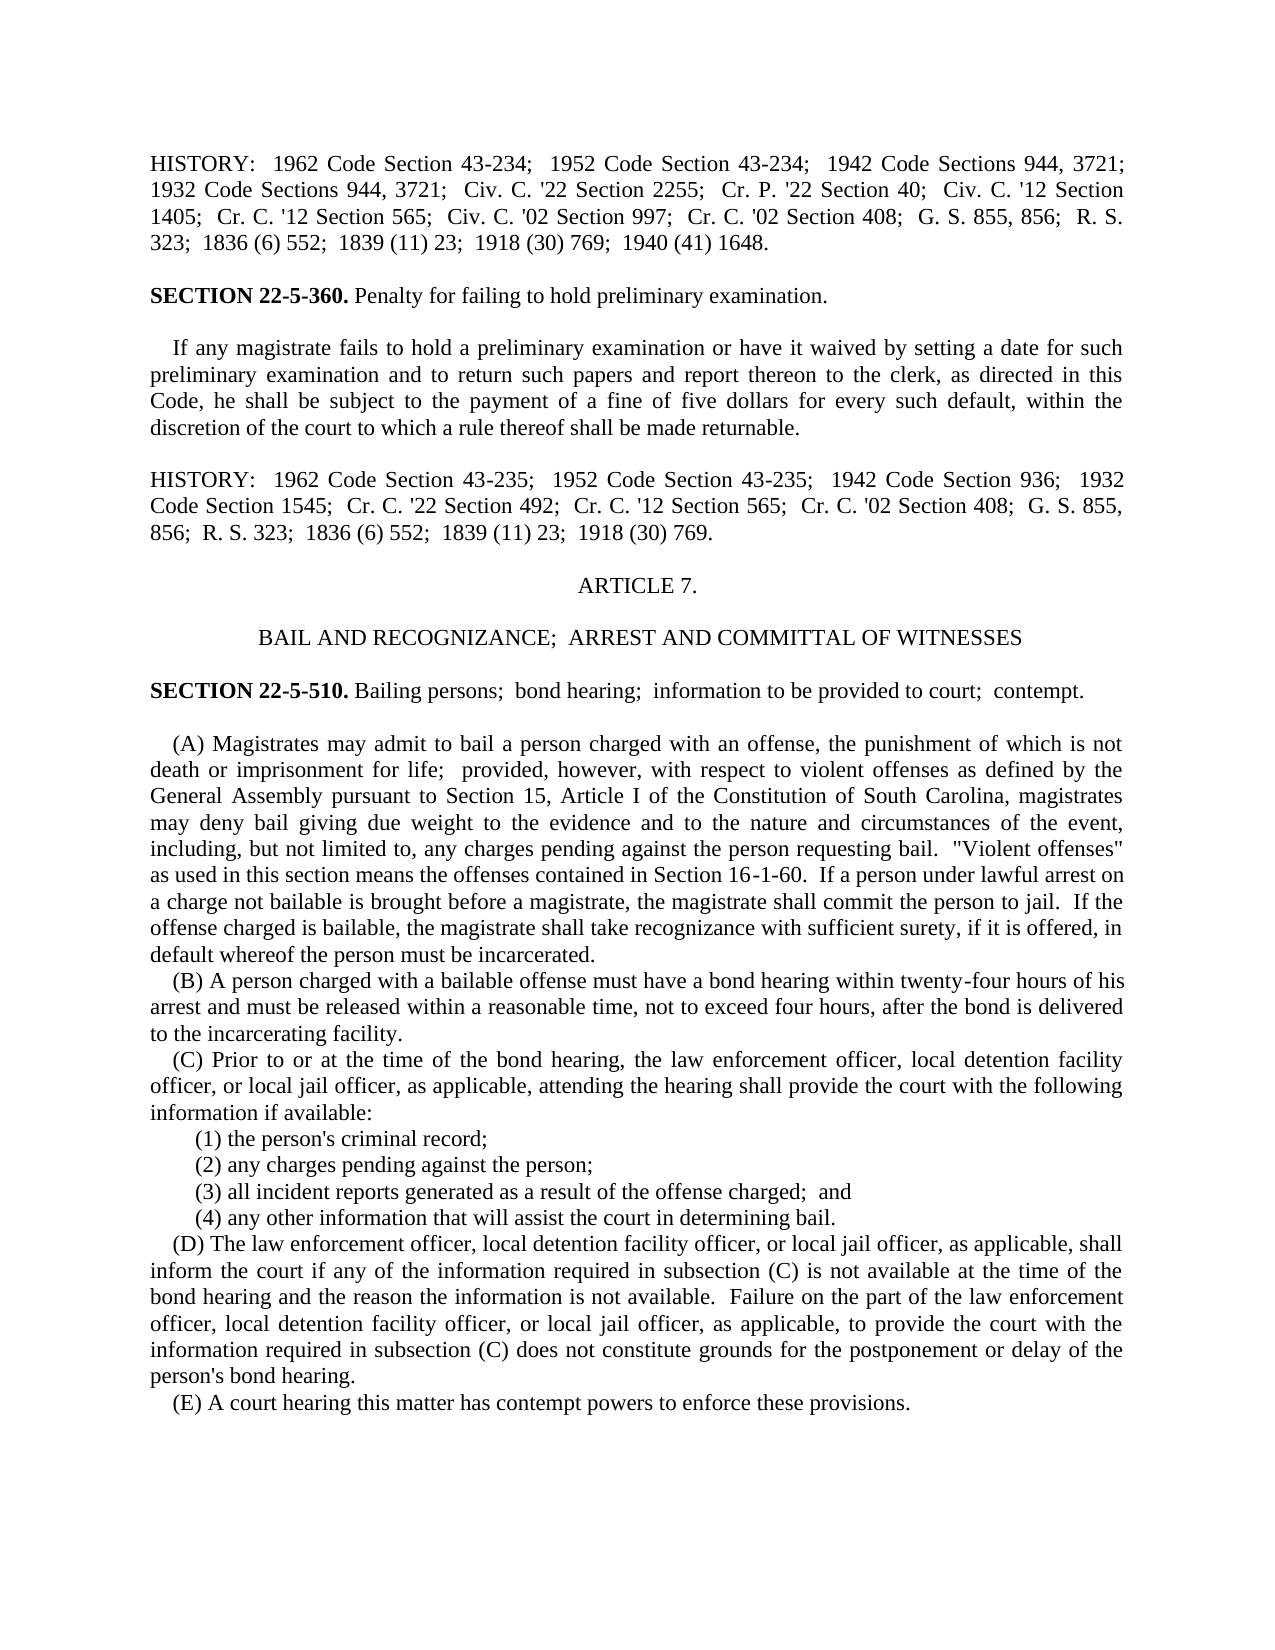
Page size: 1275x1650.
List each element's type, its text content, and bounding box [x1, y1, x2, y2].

text (4) any other information that will assist the court in determining bail. [150, 1204, 1125, 1231]
text (E) A court hearing this matter has contempt powers to enforce these provisions. [150, 1389, 1125, 1415]
text (D) The law enforcement officer, local detention facility officer, or local jail officer, as applicable, shall inform the court if any of the information required in subsection (C) is not available at the time of the bond hearing and the reason the information is not available. Failure on the part of the law enforcement officer, local detention facility officer, or local jail officer, as applicable, to provide the court with the information required in subsection (C) does not constitute grounds for the postponement or delay of the person's bond hearing. [150, 1231, 1125, 1389]
text (C) Prior to or at the time of the bond hearing, the law enforcement officer, local detention facility officer, or local jail officer, as applicable, attending the hearing shall provide the court with the following information if available: [150, 1046, 1125, 1125]
text (A) Magistrates may admit to bail a person charged with an offense, the punishment of which is not death or imprisonment for life; provided, however, with respect to violent offenses as defined by the General Assembly pursuant to Section 15, Article I of the Constitution of South Carolina, magistrates may deny bail giving due weight to the evidence and to the nature and circumstances of the event, including, but not limited to, any charges pending against the person requesting bail. "Violent offenses" as used in this section means the offenses contained in Section 16-1-60. If a person under lawful arrest on a charge not bailable is brought before a magistrate, the magistrate shall commit the person to jail. If the offense charged is bailable, the magistrate shall take recognizance with sufficient surety, if it is offered, in default whereof the person must be incarcerated. [150, 730, 1125, 967]
text (2) any charges pending against the person; [150, 1151, 1125, 1178]
text ARTICLE 7. [150, 572, 1125, 598]
text HISTORY: 1962 Code Section 43-235; 1952 Code Section 43-235; 1942 Code Section 936; 1932 Code Section 1545; Cr. C. '22 Section 492; Cr. C. '12 Section 565; Cr. C. '02 Section 408; G. S. 855, 856; R. S. 323; 1836 (6) 552; 1839 (11) 23; 1918 (30) 769. [150, 466, 1125, 545]
text HISTORY: 1962 Code Section 43-234; 1952 Code Section 43-234; 1942 Code Sections 944, 3721; 1932 Code Sections 944, 3721; Civ. C. '22 Section 2255; Cr. P. '22 Section 40; Civ. C. '12 Section 1405; Cr. C. '12 Section 565; Civ. C. '02 Section 997; Cr. C. '02 Section 408; G. S. 855, 856; R. S. 323; 1836 (6) 552; 1839 (11) 23; 1918 (30) 769; 1940 (41) 1648. [150, 150, 1125, 255]
text (3) all incident reports generated as a result of the offense charged; and [150, 1178, 1125, 1204]
text BAIL AND RECOGNIZANCE; ARREST AND COMMITTAL OF WITNESSES [150, 624, 1125, 651]
text SECTION 22-5-360. Penalty for failing to hold preliminary examination. [150, 282, 1125, 308]
text If any magistrate fails to hold a preliminary examination or have it waived by setting a date for such preliminary examination and to return such papers and report thereon to the clerk, as directed in this Code, he shall be subject to the payment of a fine of five dollars for every such default, within the discretion of the court to which a rule thereof shall be made returnable. [150, 334, 1125, 440]
text SECTION 22-5-510. Bailing persons; bond hearing; information to be provided to court; contempt. [150, 677, 1125, 703]
text (B) A person charged with a bailable offense must have a bond hearing within twenty-four hours of his arrest and must be released within a reasonable time, not to exceed four hours, after the bond is delivered to the incarcerating facility. [150, 967, 1125, 1046]
text (1) the person's criminal record; [150, 1125, 1125, 1151]
